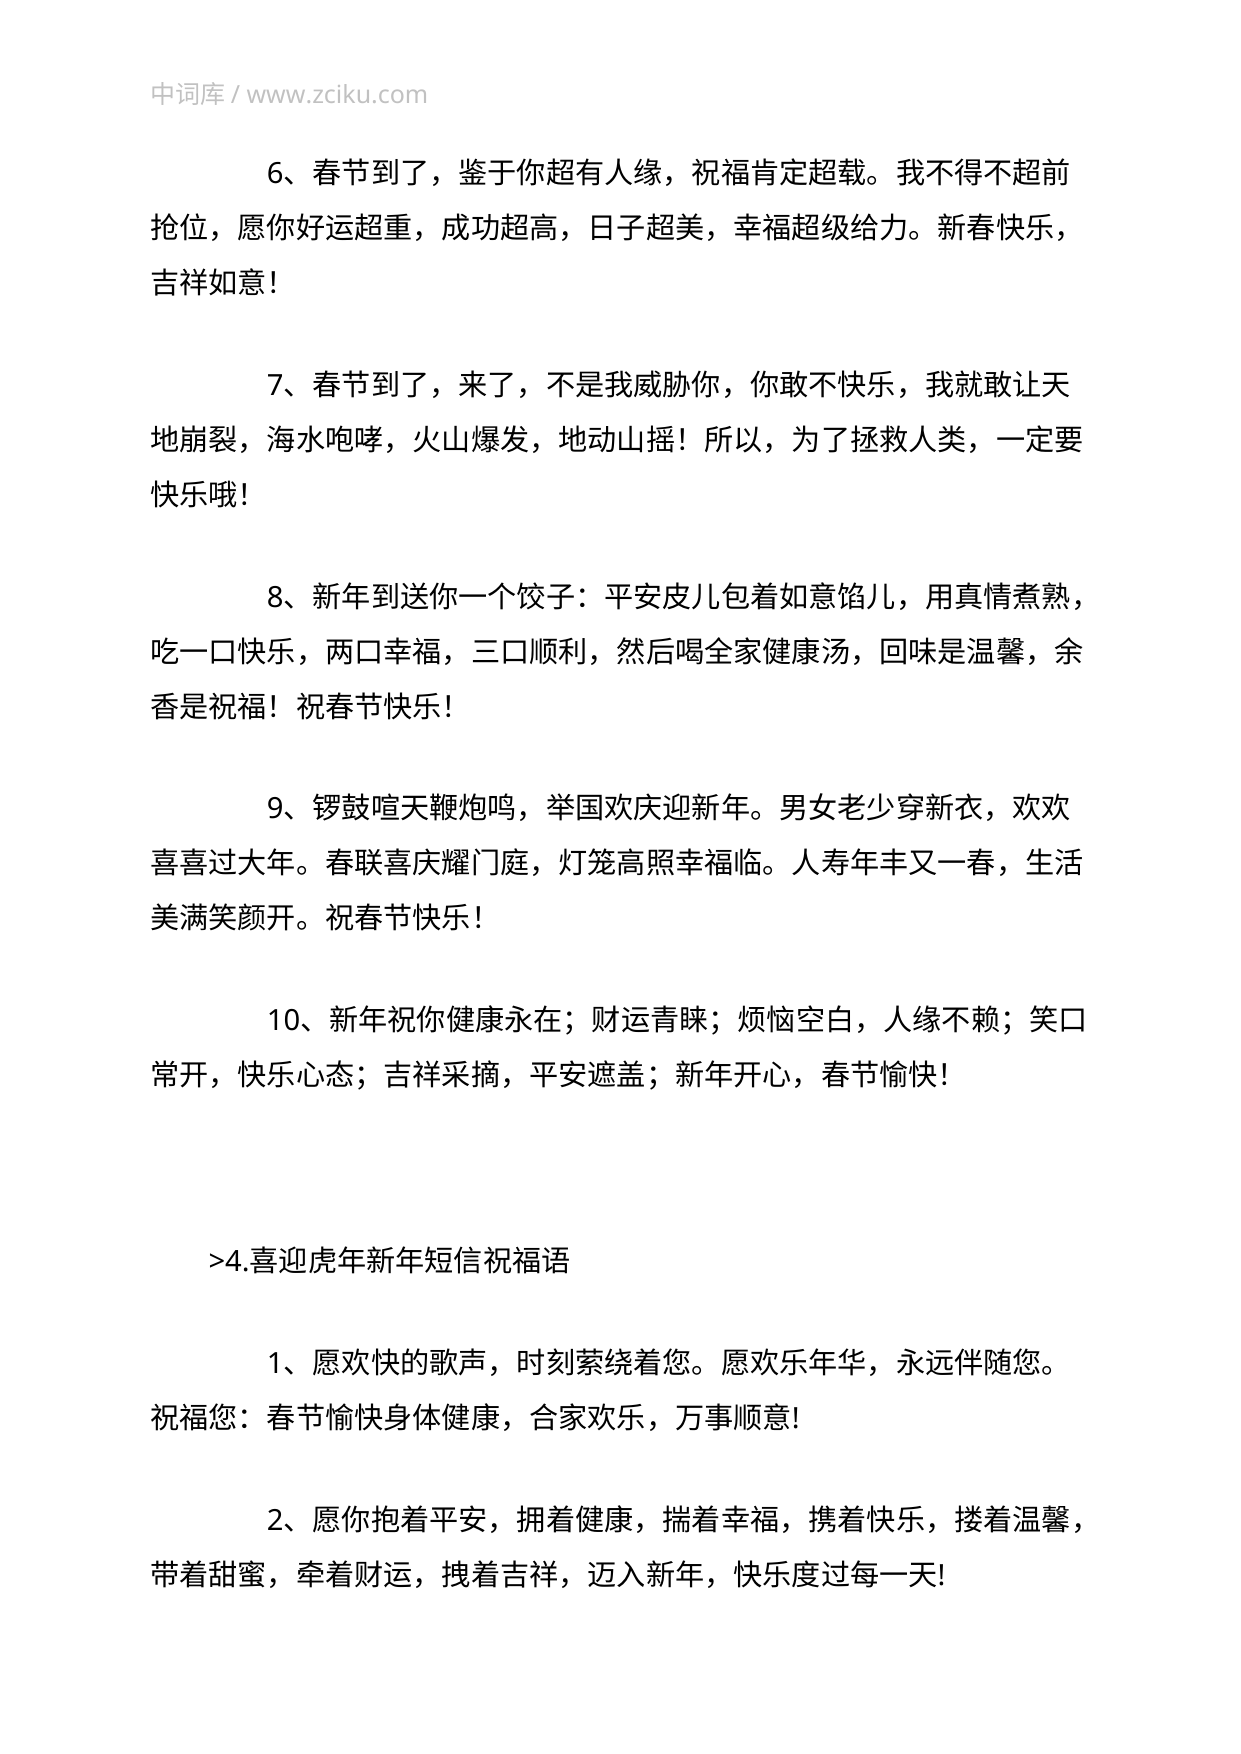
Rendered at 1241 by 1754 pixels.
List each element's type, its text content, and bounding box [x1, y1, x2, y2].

text 1、愿欢快的歌声，时刻萦绕着您。愿欢乐年华，永远伴随您。祝福您：春节愉快身体健康，合家欢乐，万事顺意! [150, 1339, 1090, 1437]
text 2、愿你抱着平安，拥着健康，揣着幸福，携着快乐，搂着温馨，带着甜蜜，牵着财运，拽着吉祥，迈入新年，快乐度过每一天! [150, 1497, 1090, 1594]
text >4.喜迎虎年新年短信祝福语 [150, 1238, 1090, 1280]
text 6、春节到了，鉴于你超有人缘，祝福肯定超载。我不得不超前抢位，愿你好运超重，成功超高，日子超美，幸福超级给力。新春快乐，吉祥如意！ [150, 150, 1090, 302]
text 10、新年祝你健康永在；财运青睐；烦恼空白，人缘不赖；笑口常开，快乐心态；吉祥采摘，平安遮盖；新年开心，春节愉快！ [150, 997, 1090, 1094]
text 8、新年到送你一个饺子：平安皮儿包着如意馅儿，用真情煮熟，吃一口快乐，两口幸福，三口顺利，然后喝全家健康汤，回味是温馨，余香是祝福！祝春节快乐！ [150, 573, 1090, 726]
text 9、锣鼓喧天鞭炮鸣，举国欢庆迎新年。男女老少穿新衣，欢欢喜喜过大年。春联喜庆耀门庭，灯笼高照幸福临。人寿年丰又一春，生活美满笑颜开。祝春节快乐！ [150, 785, 1090, 937]
text 7、春节到了，来了，不是我威胁你，你敢不快乐，我就敢让天地崩裂，海水咆哮，火山爆发，地动山摇！所以，为了拯救人类，一定要快乐哦！ [150, 362, 1090, 514]
